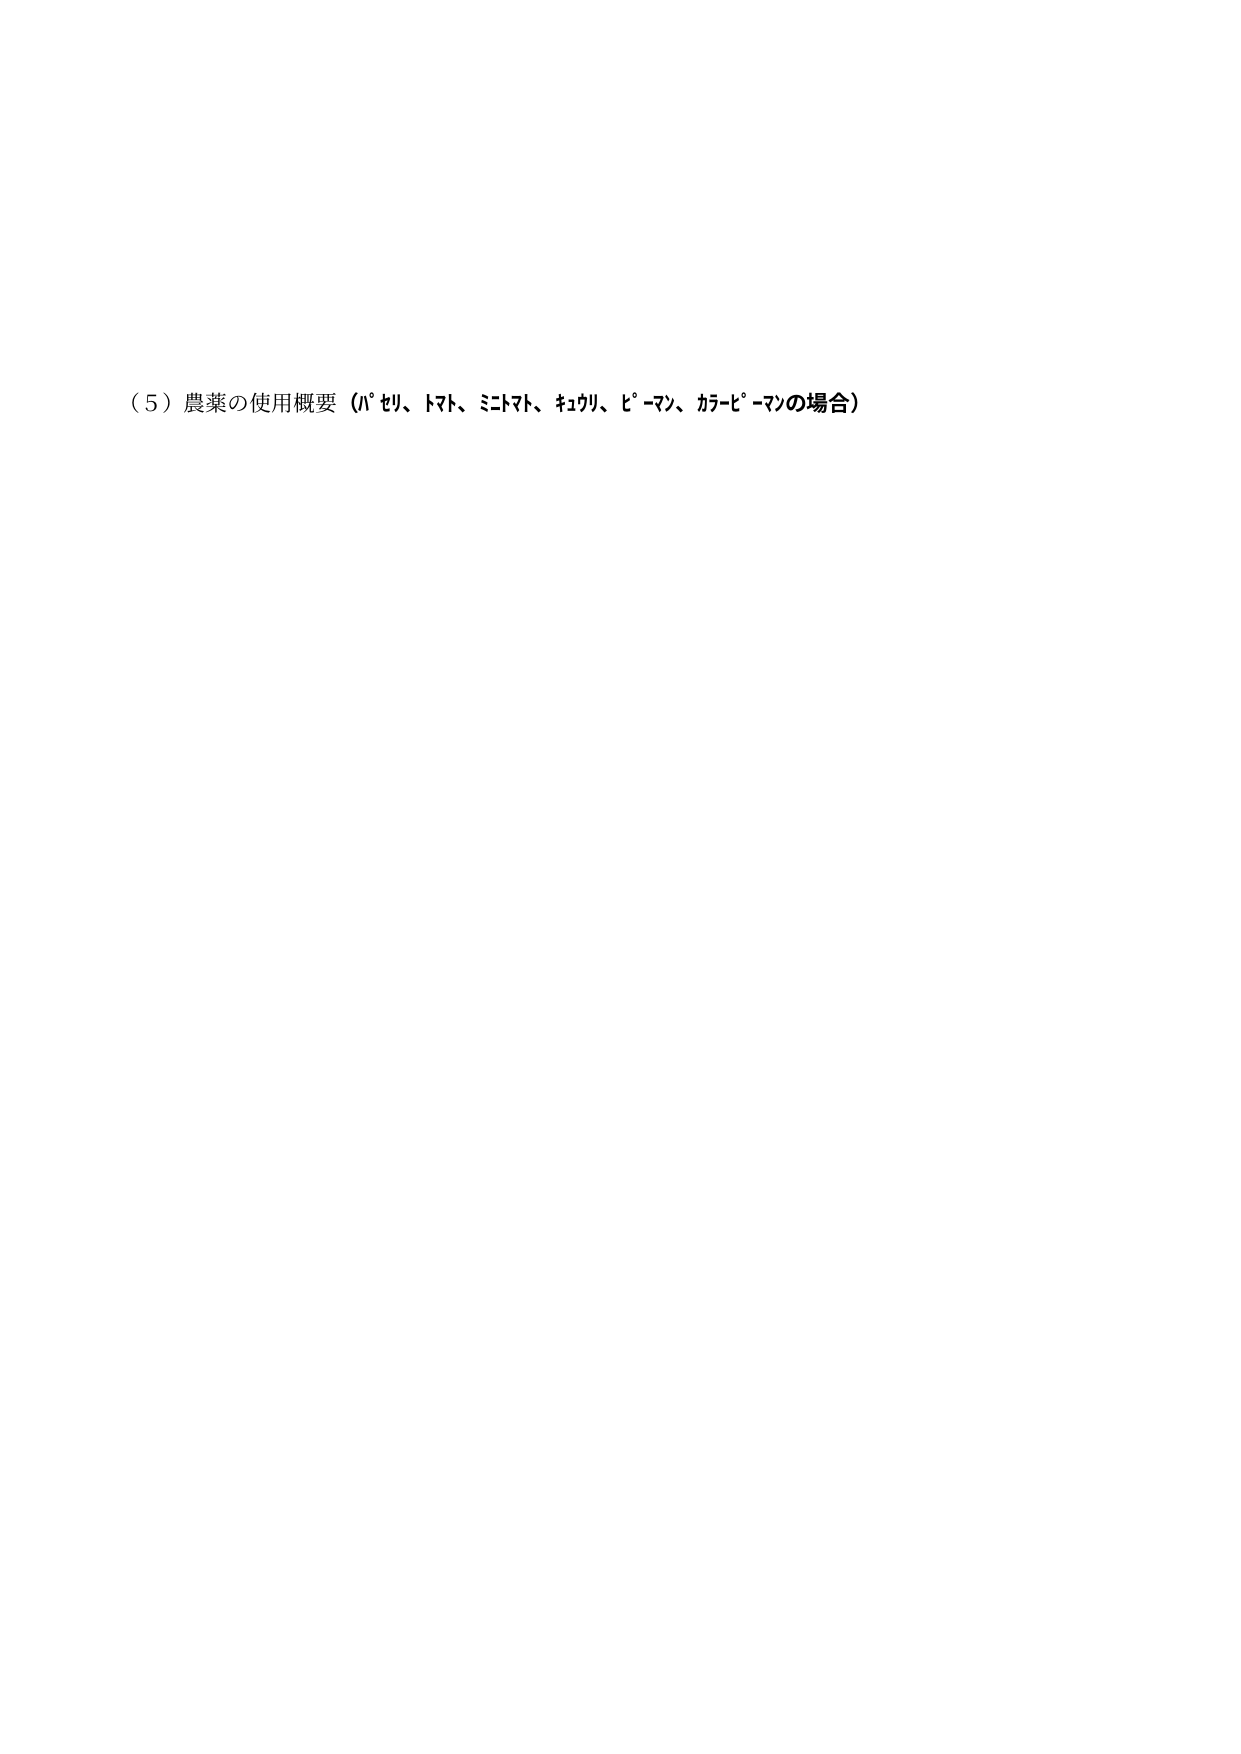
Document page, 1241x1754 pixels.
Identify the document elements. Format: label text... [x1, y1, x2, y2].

text （５）農薬の使用概要（ﾊﾟｾﾘ、ﾄﾏﾄ、ﾐﾆﾄﾏﾄ、ｷｭｳﾘ、ﾋﾟｰﾏﾝ、ｶﾗｰﾋﾟｰﾏﾝの場合） [118, 386, 1122, 418]
